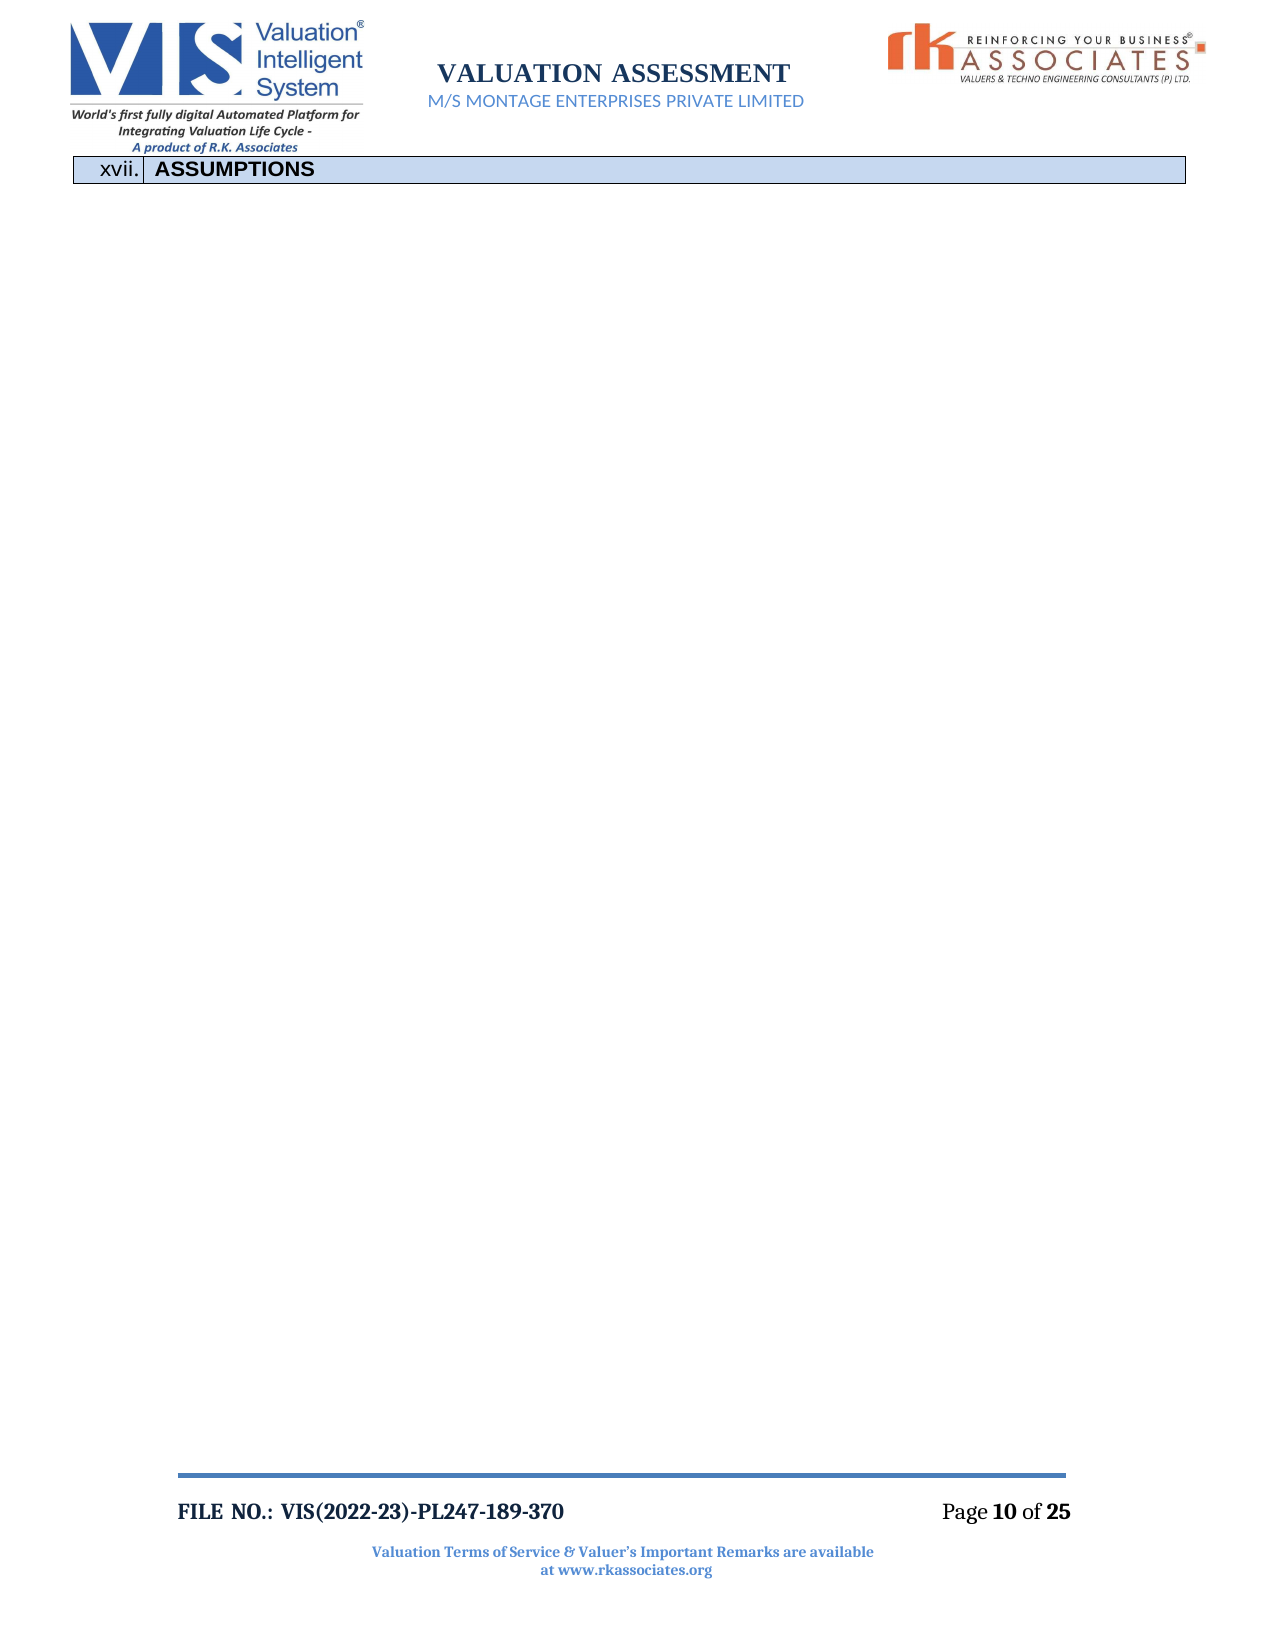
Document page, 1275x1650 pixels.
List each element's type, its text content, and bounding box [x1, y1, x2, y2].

table_cell ASSUMPTIONS [144, 157, 1185, 183]
picture [888, 23, 1207, 84]
table_cell xvii. [74, 157, 143, 183]
picture [70, 20, 365, 154]
